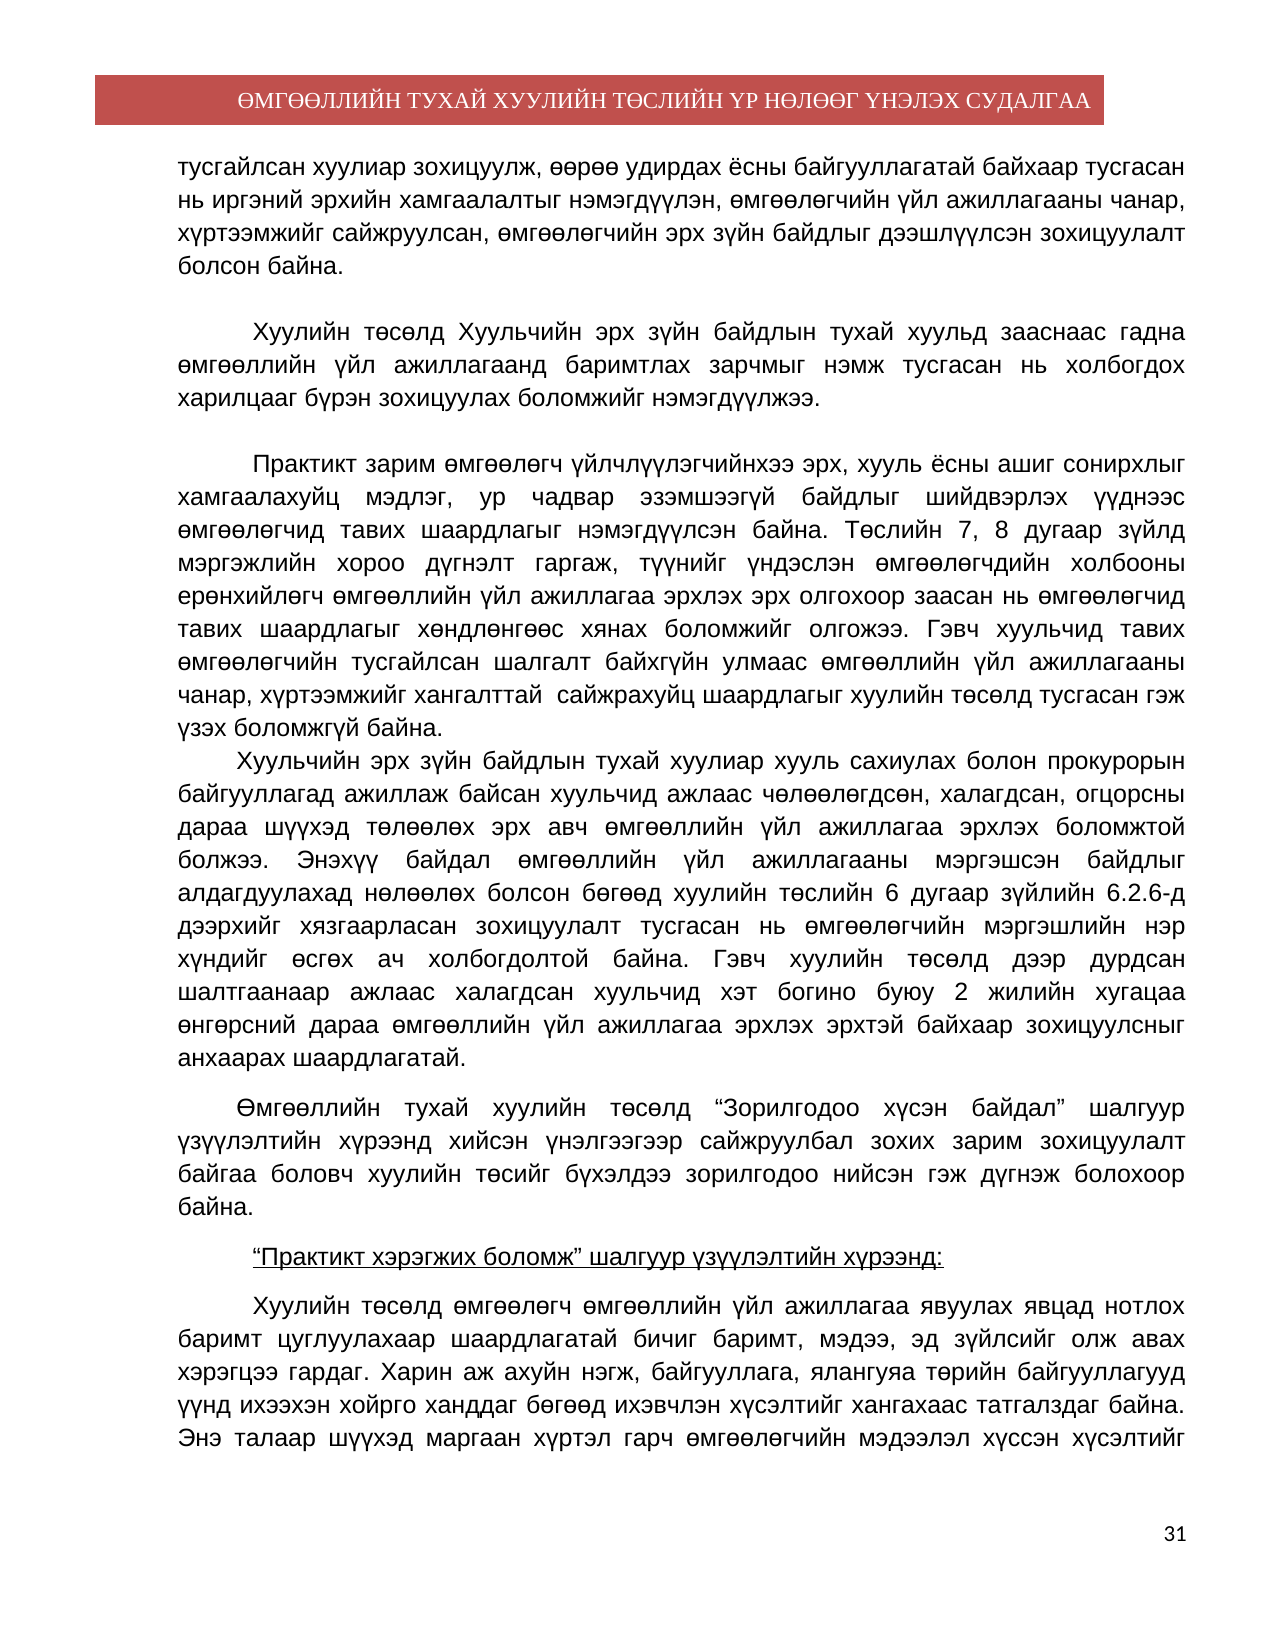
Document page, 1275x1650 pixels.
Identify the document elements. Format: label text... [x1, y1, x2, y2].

text Өмгөөллийн тухай хуулийн төсөлд “Зорилгодоо хүсэн байдал” шалгуур үзүүлэлтийн хүрээнд хийсэн үнэлгээгээр сайжруулбал зохих зарим зохицуулалт байгаа боловч хуулийн төсийг бүхэлдээ зорилгодоо нийсэн гэж дүгнэж болохоор байна. [177, 1093, 1186, 1221]
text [177, 1291, 1186, 1452]
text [177, 152, 1186, 279]
text Хуульчийн эрх зүйн байдлын тухай хуулиар хууль сахиулах болон прокурорын байгууллагад ажиллаж байсан хуульчид ажлаас чөлөөлөгдсөн, халагдсан, огцорсны дараа шүүхэд төлөөлөх эрх авч өмгөөллийн үйл ажиллагаа эрхлэх боломжтой болжээ. Энэхүү байдал өмгөөллийн үйл ажиллагааны мэргэшсэн байдлыг алдагдуулахад нөлөөлөх болсон бөгөөд хуулийн төслийн 6 дугаар зүйлийн 6.2.6-д дээрхийг хязгаарласан зохицуулалт тусгасан нь өмгөөлөгчийн мэргэшлийн нэр хүндийг өсгөх ач холбогдолтой байна. Гэвч хуулийн төсөлд дээр дурдсан шалтгаанаар ажлаас халагдсан хуульчид хэт богино буюу 2 жилийн хугацаа өнгөрсний дараа өмгөөллийн үйл ажиллагаа эрхлэх эрхтэй байхаар зохицуулсныг анхаарах шаардлагатай. [177, 746, 1186, 1072]
text Практикт зарим өмгөөлөгч үйлчлүүлэгчийнхээ эрх, хууль ёсны ашиг сонирхлыг хамгаалахуйц мэдлэг, ур чадвар эзэмшээгүй байдлыг шийдвэрлэх үүднээс өмгөөлөгчид тавих шаардлагыг нэмэгдүүлсэн байна. Төслийн 7, 8 дугаар зүйлд мэргэжлийн хороо дүгнэлт гаргаж, түүнийг үндэслэн өмгөөлөгчдийн холбооны ерөнхийлөгч өмгөөллийн үйл ажиллагаа эрхлэх эрх олгохоор заасан нь өмгөөлөгчид тавих шаардлагыг хөндлөнгөөс хянах боломжийг олгожээ. Гэвч хуульчид тавих өмгөөлөгчийн тусгайлсан шалгалт байхгүйн улмаас өмгөөллийн үйл ажиллагааны чанар, хүртээмжийг хангалттай сайжрахуйц шаардлагыг хуулийн төсөлд тусгасан гэж үзэх боломжгүй байна. [177, 449, 1186, 742]
text “Практикт хэрэгжих боломж” шалгуур үзүүлэлтийн хүрээнд: [177, 1242, 1186, 1270]
text Хуулийн төсөлд Хуульчийн эрх зүйн байдлын тухай хуульд зааснаас гадна өмгөөллийн үйл ажиллагаанд баримтлах зарчмыг нэмж тусгасан нь холбогдох харилцааг бүрэн зохицуулах боломжийг нэмэгдүүлжээ. [177, 317, 1186, 412]
